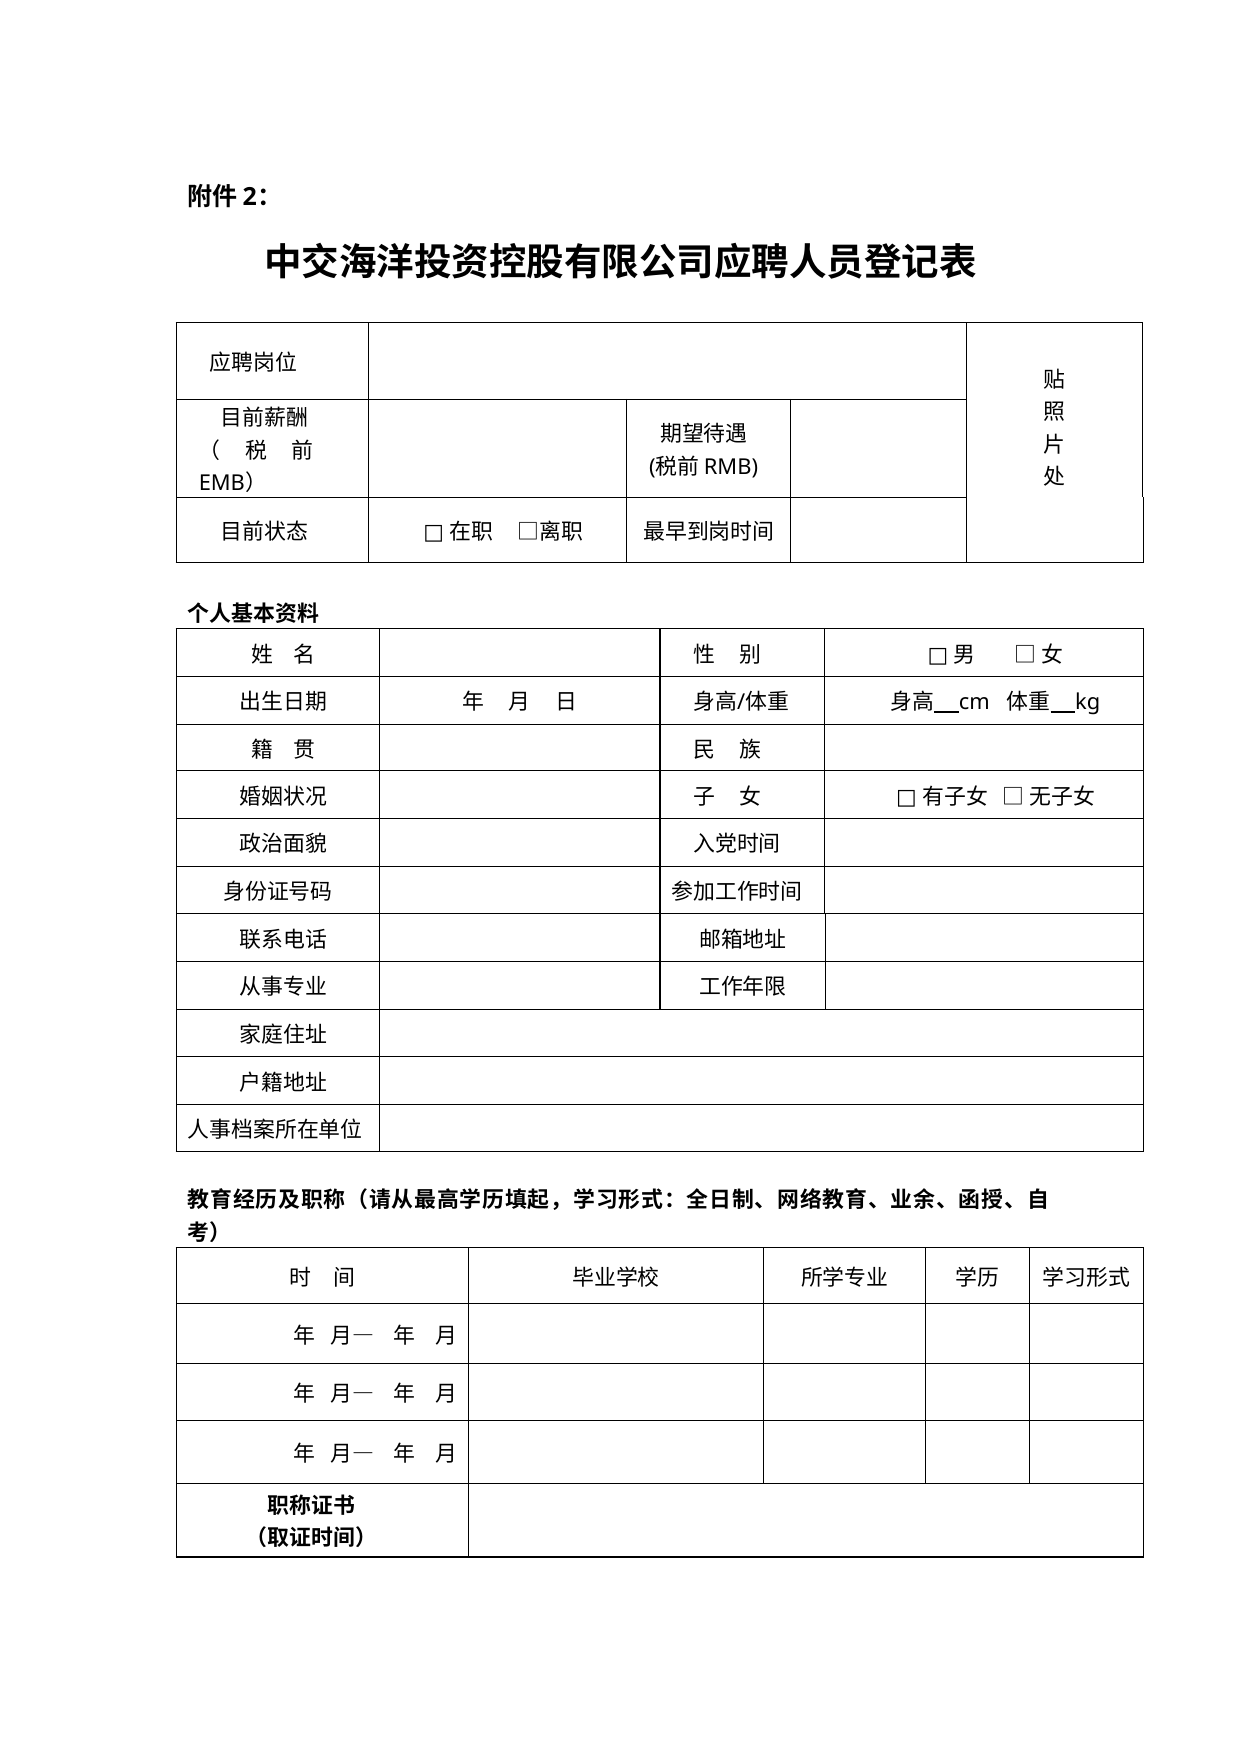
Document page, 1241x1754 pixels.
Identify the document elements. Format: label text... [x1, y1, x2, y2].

table_cell 户籍地址 [177, 1057, 379, 1104]
table_cell [825, 819, 1143, 866]
table_cell [826, 962, 1143, 1008]
table_header 性 别 [661, 629, 824, 676]
table_cell [380, 819, 659, 866]
table_cell □ 在职 □离职 [369, 498, 626, 562]
table_cell 人事档案所在单位 [177, 1105, 379, 1151]
table_cell [825, 725, 1143, 770]
table_cell 邮箱地址 [661, 914, 825, 961]
table_header 贴 照 片 处 [967, 323, 1142, 497]
table_cell [926, 1364, 1029, 1420]
table_cell [380, 962, 659, 1008]
table_header 所学专业 [764, 1248, 925, 1303]
table_cell [967, 497, 1143, 562]
table_cell 目前薪酬 （税前EMB） [177, 400, 368, 497]
table_cell 婚姻状况 [177, 771, 379, 818]
text 中交海洋投资控股有限公司应聘人员登记表 [187, 227, 1053, 292]
table_cell [1030, 1421, 1143, 1482]
table_cell [1030, 1304, 1143, 1363]
table_cell 年 月— 年 月 [177, 1421, 468, 1482]
table_cell 从事专业 [177, 962, 379, 1008]
table_cell [369, 400, 626, 497]
table_cell 最早到岗时间 [627, 498, 790, 562]
table_header [369, 323, 924, 399]
table_cell 出生日期 [177, 677, 379, 723]
table_cell [469, 1421, 763, 1482]
text 教育经历及职称（请从最高学历填起，学习形式：全日制、网络教育、业余、函授、自考） [187, 1182, 1053, 1247]
table_cell 参加工作时间 [661, 867, 824, 913]
table_cell 年 月 日 [380, 677, 659, 723]
table_cell [469, 1364, 763, 1420]
text 附件2： [187, 162, 1053, 227]
table_cell 政治面貌 [177, 819, 379, 866]
table_header □ 男 □ 女 [825, 629, 1143, 676]
table_cell [825, 867, 1143, 913]
table_cell 工作年限 [661, 962, 825, 1008]
table_cell 家庭住址 [177, 1010, 379, 1056]
table_cell [380, 725, 659, 770]
table_cell 民 族 [661, 725, 824, 770]
table_cell [791, 400, 924, 497]
table_cell [380, 1010, 1143, 1056]
table_cell 子 女 [661, 771, 824, 818]
table_cell 籍 贯 [177, 725, 379, 770]
table_cell [926, 1304, 1029, 1363]
table_cell 目前状态 [177, 498, 368, 562]
table_header 时 间 [177, 1248, 468, 1303]
table_cell [924, 400, 966, 497]
table_cell [1030, 1364, 1143, 1420]
table_cell 身高/体重 [661, 677, 824, 723]
table_cell 期望待遇 (税前RMB) [627, 400, 790, 497]
table_cell [380, 1105, 1143, 1151]
text 个人基本资料 [187, 596, 1053, 628]
table_cell [380, 1057, 1143, 1104]
table_header [924, 323, 966, 399]
table_cell [469, 1304, 763, 1363]
table_cell [469, 1484, 1143, 1556]
table_cell 身份证号码 [177, 867, 379, 913]
table_cell 职称证书 （取证时间） [177, 1484, 468, 1556]
table_header [380, 629, 659, 676]
table_cell [764, 1421, 925, 1482]
table_cell 身高 cm 体重 kg [825, 677, 1143, 723]
table_header 学习形式 [1030, 1248, 1143, 1303]
table_cell □ 有子女 □ 无子女 [825, 771, 1143, 818]
table_cell [380, 771, 659, 818]
table_cell [826, 914, 1143, 961]
table_cell [764, 1304, 925, 1363]
table_cell [791, 498, 966, 562]
table_header 姓 名 [177, 629, 379, 676]
table_header 学历 [926, 1248, 1029, 1303]
table_cell 联系电话 [177, 914, 379, 961]
table_header 应聘岗位 [177, 323, 368, 399]
table_cell [380, 914, 659, 961]
table_cell [764, 1364, 925, 1420]
table_cell [380, 867, 659, 913]
table_cell [926, 1421, 1029, 1482]
table_cell 入党时间 [661, 819, 824, 866]
table_header 毕业学校 [469, 1248, 763, 1303]
table_cell 年 月— 年 月 [177, 1304, 468, 1363]
table_cell 年 月— 年 月 [177, 1364, 468, 1420]
